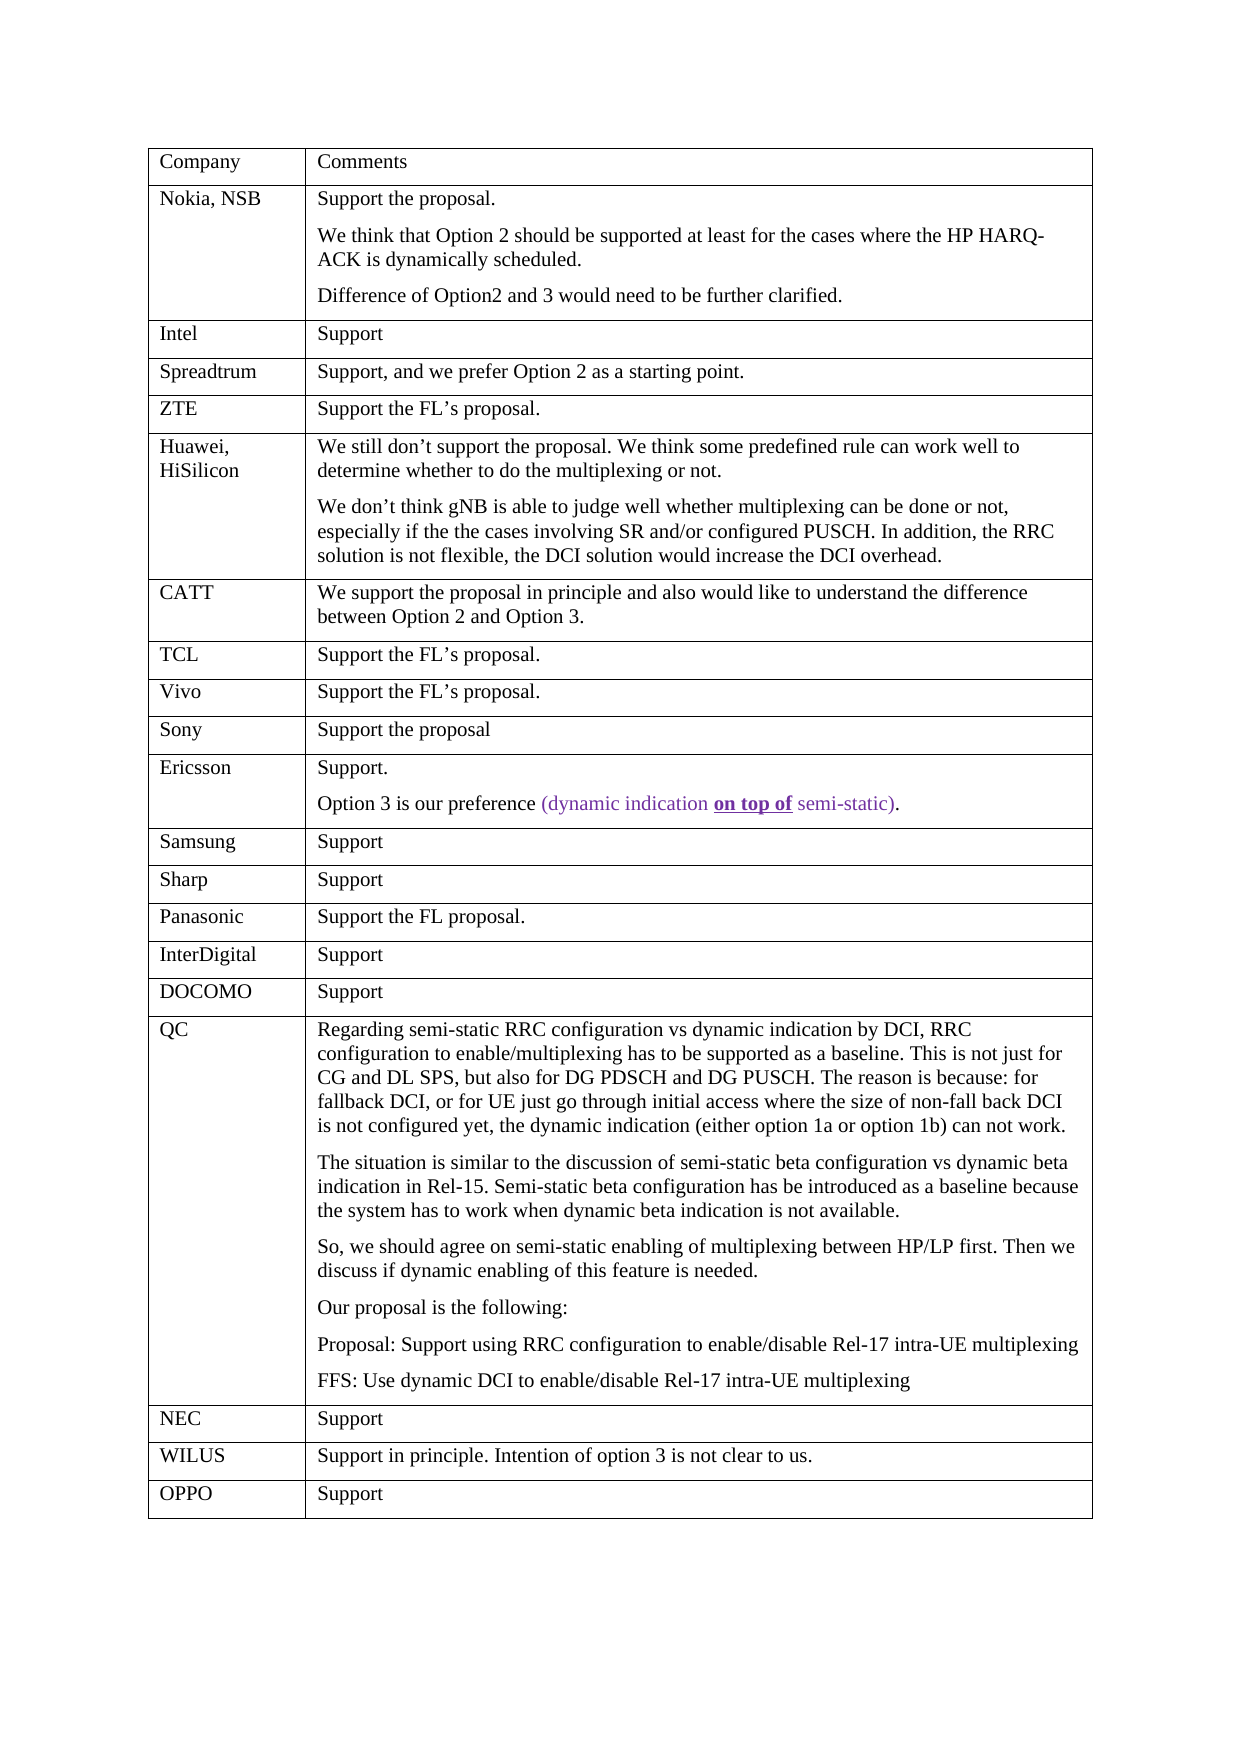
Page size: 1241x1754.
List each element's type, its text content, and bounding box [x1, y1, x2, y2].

table_cell Support the FL’s proposal. [306, 396, 1092, 433]
table_cell ZTE [149, 396, 305, 433]
table_cell CATT [149, 580, 305, 641]
table_cell Support the FL’s proposal. [306, 680, 1092, 716]
table_cell Sharp [149, 866, 305, 903]
table_cell Vivo [149, 680, 305, 716]
table_cell Support [306, 979, 1092, 1016]
table_cell Support [306, 942, 1092, 978]
table_cell TCL [149, 642, 305, 678]
table_cell Support [306, 866, 1092, 903]
table_cell Panasonic [149, 904, 305, 941]
table_cell Support the FL proposal. [306, 904, 1092, 941]
table_cell We still don’t support the proposal. We think some predefined rule can work well to determine whether to do the multiplexing or not. We don’t think gNB is able to judge well whether multiplexing can be done or not, especially if the the cases involving SR and/or configured PUSCH. In addition, the RRC solution is not flexible, the DCI solution would increase the DCI overhead. [306, 434, 1092, 579]
table_cell OPPO [149, 1481, 305, 1517]
table_cell Support [306, 1481, 1092, 1517]
table_cell Sony [149, 717, 305, 754]
table_cell Huawei, HiSilicon [149, 434, 305, 579]
table_cell We support the proposal in principle and also would like to understand the difference between Option 2 and Option 3. [306, 580, 1092, 641]
table_cell Samsung [149, 829, 305, 865]
table_cell QC [149, 1017, 305, 1405]
table_cell InterDigital [149, 942, 305, 978]
table_cell Support [306, 321, 1092, 358]
table_cell Support. Option 3 is our preference (dynamic indication on top of semi-static). [306, 755, 1092, 828]
table_cell Support the proposal [306, 717, 1092, 754]
table_cell Regarding semi-static RRC configuration vs dynamic indication by DCI, RRC configuration to enable/multiplexing has to be supported as a baseline. This is not just for CG and DL SPS, but also for DG PDSCH and DG PUSCH. The reason is because: for fallback DCI, or for UE just go through initial access where the size of non-fall back DCI is not configured yet, the dynamic indication (either option 1a or option 1b) can not work. The situation is similar to the discussion of semi-static beta configuration vs dynamic beta indication in Rel-15. Semi-static beta configuration has be introduced as a baseline because the system has to work when dynamic beta indication is not available. So, we should agree on semi-static enabling of multiplexing between HP/LP first. Then we discuss if dynamic enabling of this feature is needed. Our proposal is the following: Proposal: Support using RRC configuration to enable/disable Rel-17 intra-UE multiplexing FFS: Use dynamic DCI to enable/disable Rel-17 intra-UE multiplexing [306, 1017, 1092, 1405]
table_cell Support, and we prefer Option 2 as a starting point. [306, 359, 1092, 395]
table_cell Support [306, 1406, 1092, 1442]
table_header Comments [306, 149, 1092, 185]
table_cell DOCOMO [149, 979, 305, 1016]
table_cell Support in principle. Intention of option 3 is not clear to us. [306, 1443, 1092, 1480]
table_cell Ericsson [149, 755, 305, 828]
table_cell Support the proposal. We think that Option 2 should be supported at least for the cases where the HP HARQ-ACK is dynamically scheduled. Difference of Option2 and 3 would need to be further clarified. [306, 186, 1092, 320]
table_cell Support the FL’s proposal. [306, 642, 1092, 678]
table_cell Intel [149, 321, 305, 358]
table_cell NEC [149, 1406, 305, 1442]
table_cell Nokia, NSB [149, 186, 305, 320]
table_cell Support [306, 829, 1092, 865]
table_cell Spreadtrum [149, 359, 305, 395]
table_header Company [149, 149, 305, 185]
table_cell WILUS [149, 1443, 305, 1480]
